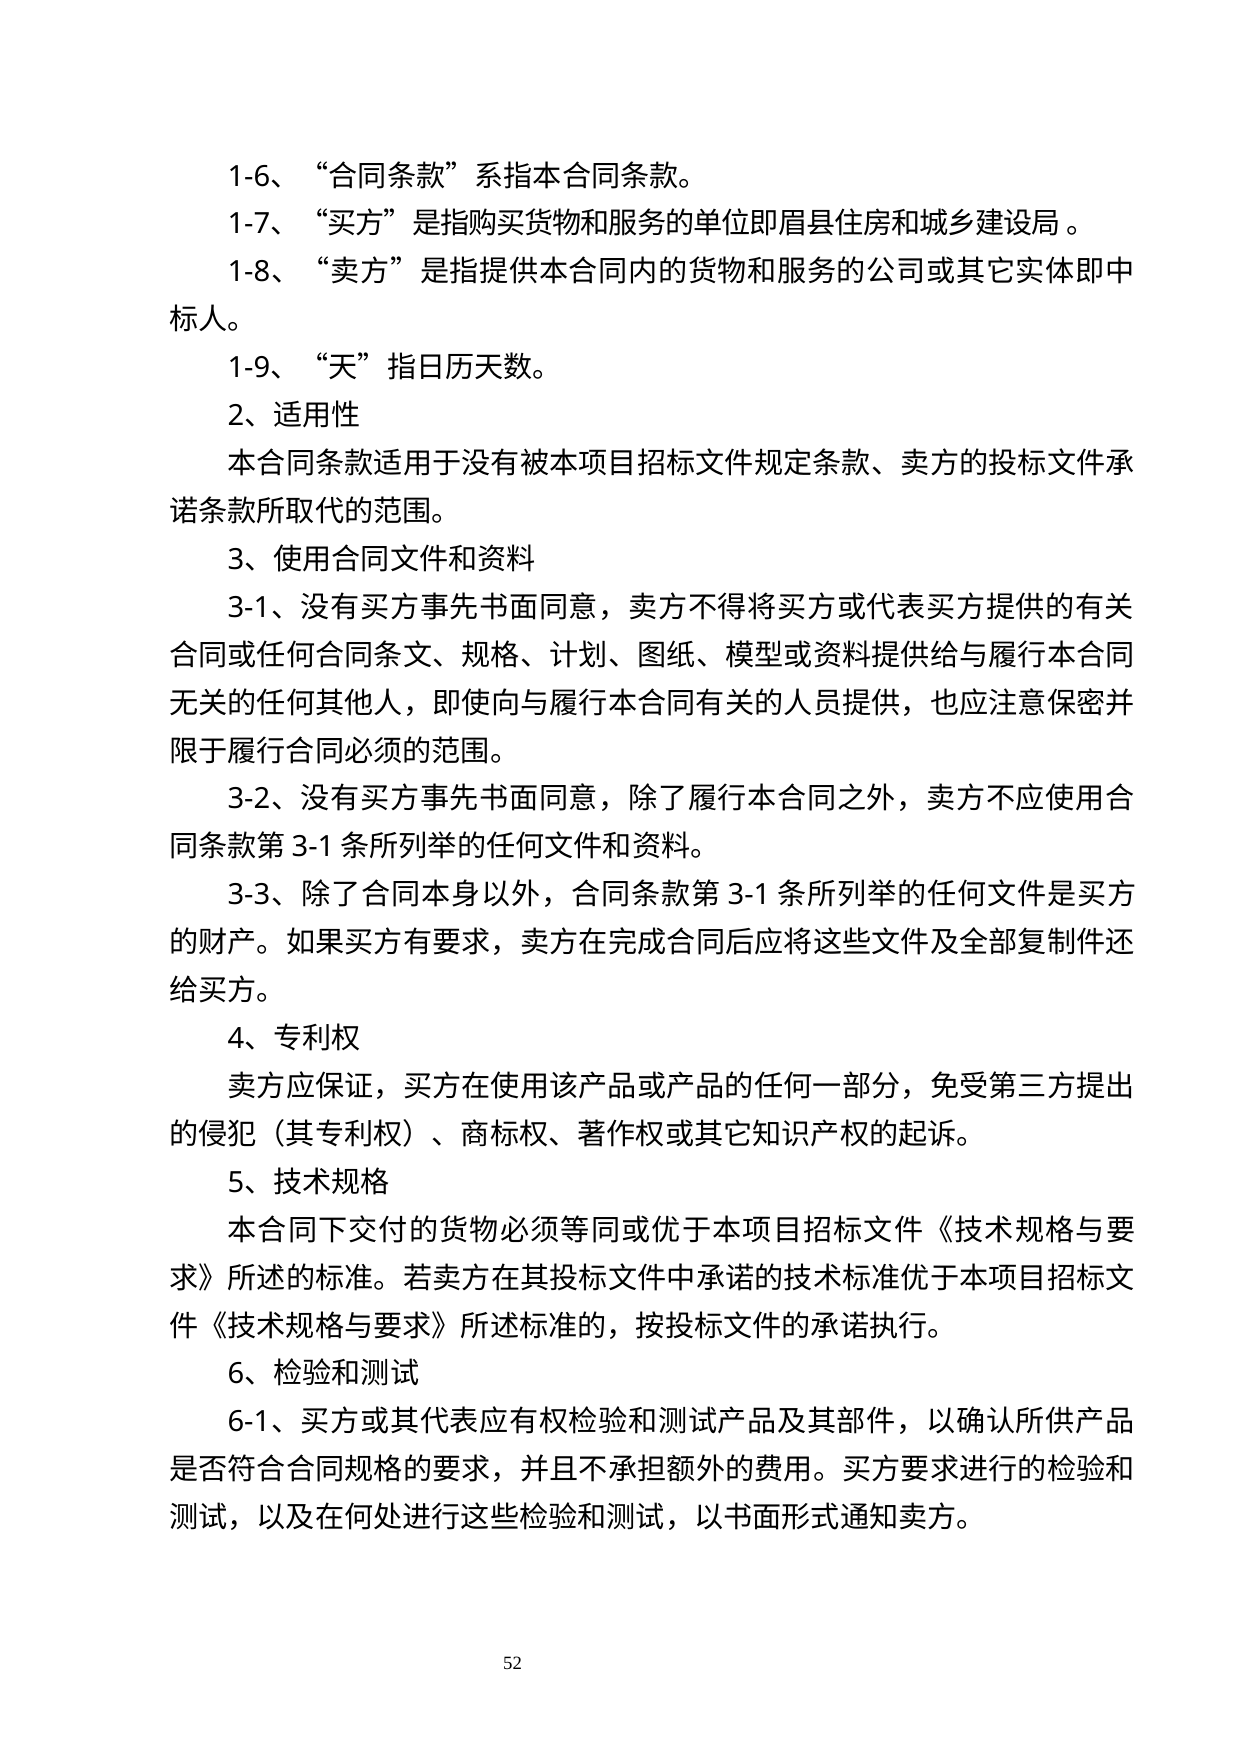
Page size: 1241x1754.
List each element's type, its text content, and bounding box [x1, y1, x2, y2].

text 1-9、“天”指日历天数。 [169, 339, 1137, 387]
text 3-2、没有买方事先书面同意，除了履行本合同之外，卖方不应使用合同条款第3-1条所列举的任何文件和资料。 [169, 771, 1137, 866]
text 1-7、“买方”是指购买货物和服务的单位即眉县住房和城乡建设局 。 [169, 196, 1137, 243]
text 本合同下交付的货物必须等同或优于本项目招标文件《技术规格与要求》所述的标准。若卖方在其投标文件中承诺的技术标准优于本项目招标文件《技术规格与要求》所述标准的，按投标文件的承诺执行。 [169, 1202, 1137, 1346]
text 2、适用性 [169, 387, 1137, 435]
text 6、检验和测试 [169, 1346, 1137, 1393]
text 卖方应保证，买方在使用该产品或产品的任何一部分，免受第三方提出的侵犯（其专利权）、商标权、著作权或其它知识产权的起诉。 [169, 1058, 1137, 1154]
text 6-1、买方或其代表应有权检验和测试产品及其部件，以确认所供产品是否符合合同规格的要求，并且不承担额外的费用。买方要求进行的检验和测试，以及在何处进行这些检验和测试，以书面形式通知卖方。 [169, 1393, 1137, 1537]
text 3、使用合同文件和资料 [169, 531, 1137, 579]
text 5、技术规格 [169, 1154, 1137, 1202]
text 本合同条款适用于没有被本项目招标文件规定条款、卖方的投标文件承诺条款所取代的范围。 [169, 435, 1137, 531]
text 3-3、除了合同本身以外，合同条款第3-1条所列举的任何文件是买方的财产。如果买方有要求，卖方在完成合同后应将这些文件及全部复制件还给买方。 [169, 866, 1137, 1010]
text 1-6、“合同条款”系指本合同条款。 [169, 148, 1137, 196]
text 3-1、没有买方事先书面同意，卖方不得将买方或代表买方提供的有关合同或任何合同条文、规格、计划、图纸、模型或资料提供给与履行本合同无关的任何其他人，即使向与履行本合同有关的人员提供，也应注意保密并限于履行合同必须的范围。 [169, 579, 1137, 771]
text 4、专利权 [169, 1010, 1137, 1058]
text 1-8、“卖方”是指提供本合同内的货物和服务的公司或其它实体即中标人。 [169, 243, 1137, 339]
